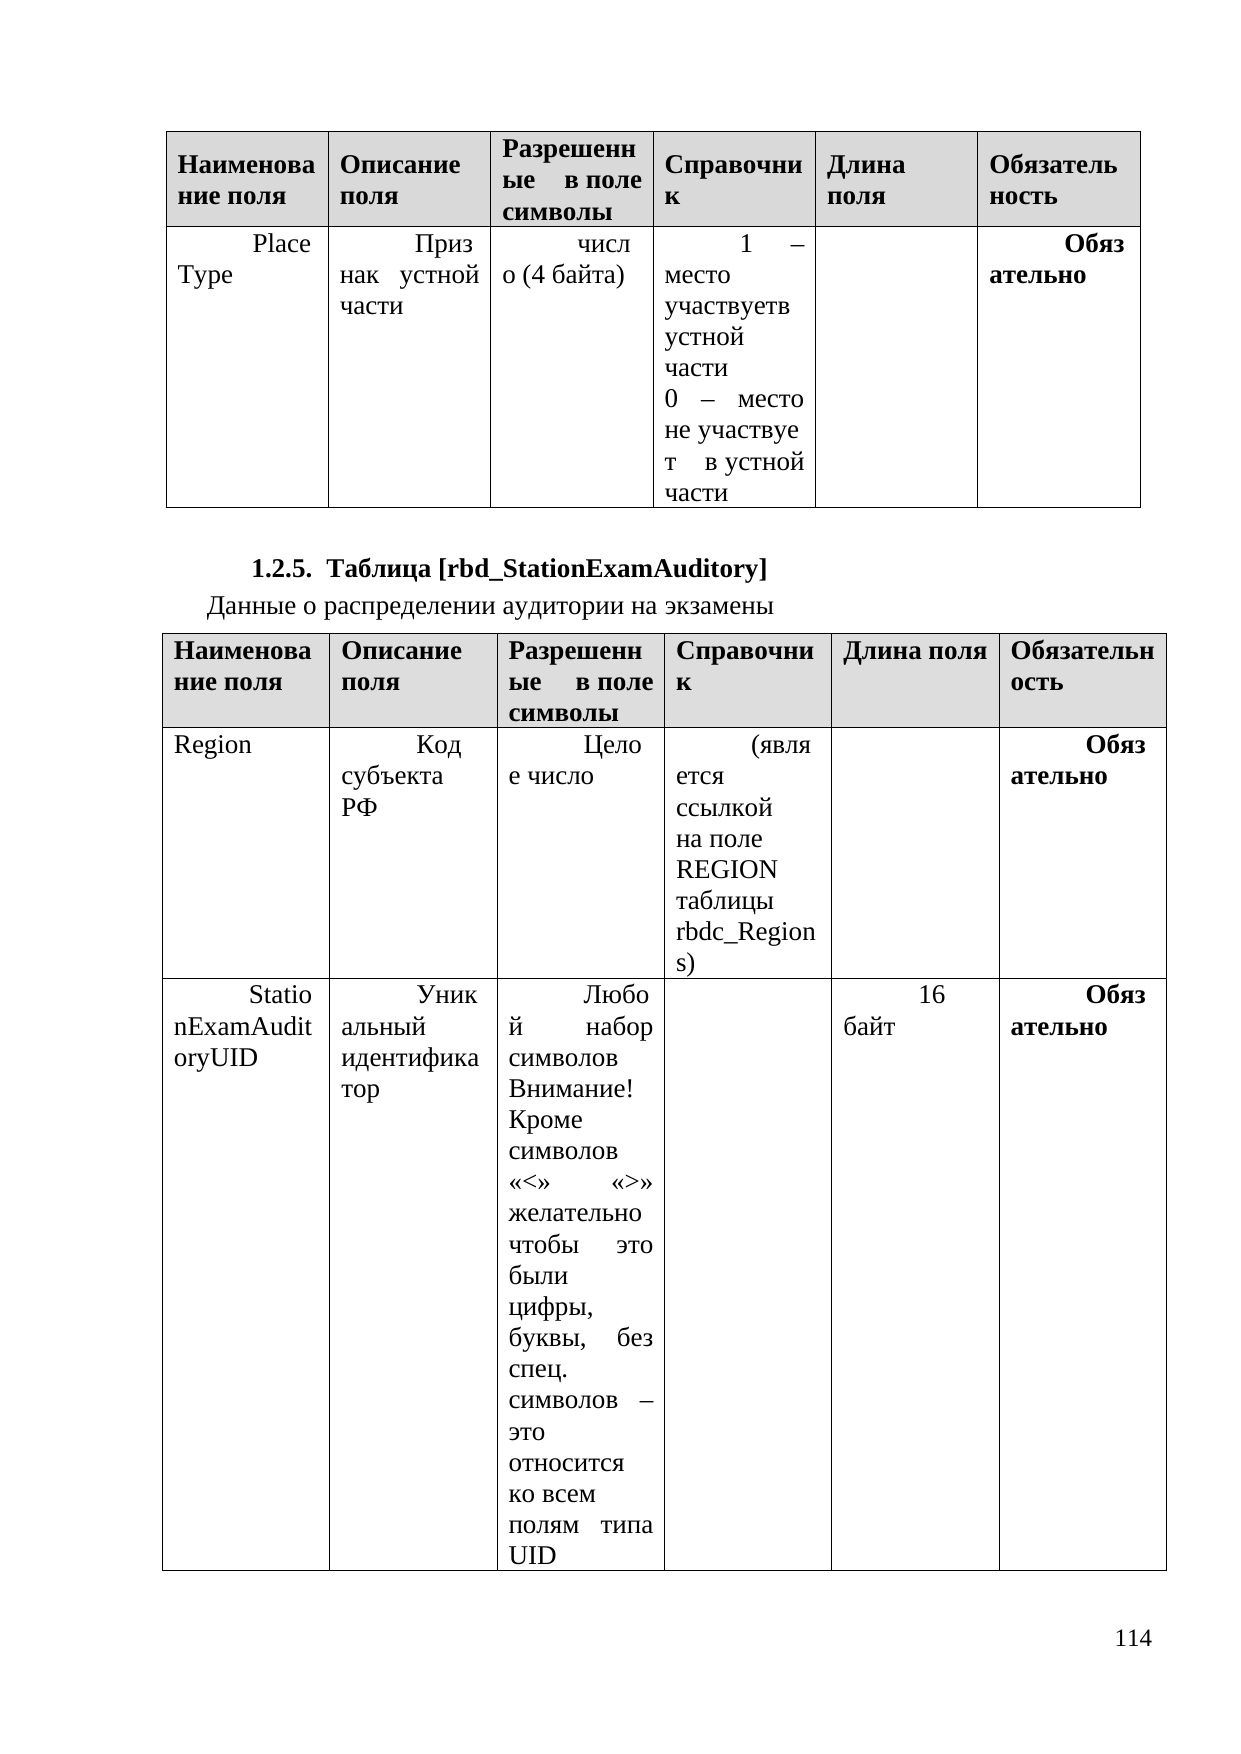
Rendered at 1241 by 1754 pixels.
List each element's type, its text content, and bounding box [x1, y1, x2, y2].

text Данные о распределении аудитории на экзамены [207, 589, 1152, 620]
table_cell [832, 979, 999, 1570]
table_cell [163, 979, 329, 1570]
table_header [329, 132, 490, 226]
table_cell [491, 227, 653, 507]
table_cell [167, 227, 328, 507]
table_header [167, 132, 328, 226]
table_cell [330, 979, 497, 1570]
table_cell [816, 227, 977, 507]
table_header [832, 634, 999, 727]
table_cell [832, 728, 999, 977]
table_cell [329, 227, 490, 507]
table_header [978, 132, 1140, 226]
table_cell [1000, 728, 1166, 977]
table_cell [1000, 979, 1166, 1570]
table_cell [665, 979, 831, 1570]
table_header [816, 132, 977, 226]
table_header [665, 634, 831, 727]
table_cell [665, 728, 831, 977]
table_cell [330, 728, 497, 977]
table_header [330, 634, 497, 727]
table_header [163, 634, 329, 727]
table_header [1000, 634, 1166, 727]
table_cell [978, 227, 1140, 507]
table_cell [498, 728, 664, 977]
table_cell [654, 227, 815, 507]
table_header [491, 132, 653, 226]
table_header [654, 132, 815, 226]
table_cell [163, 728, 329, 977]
subtitle Таблица [rbd_StationExamAuditory] [251, 552, 1152, 583]
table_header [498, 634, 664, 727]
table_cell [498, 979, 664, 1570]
